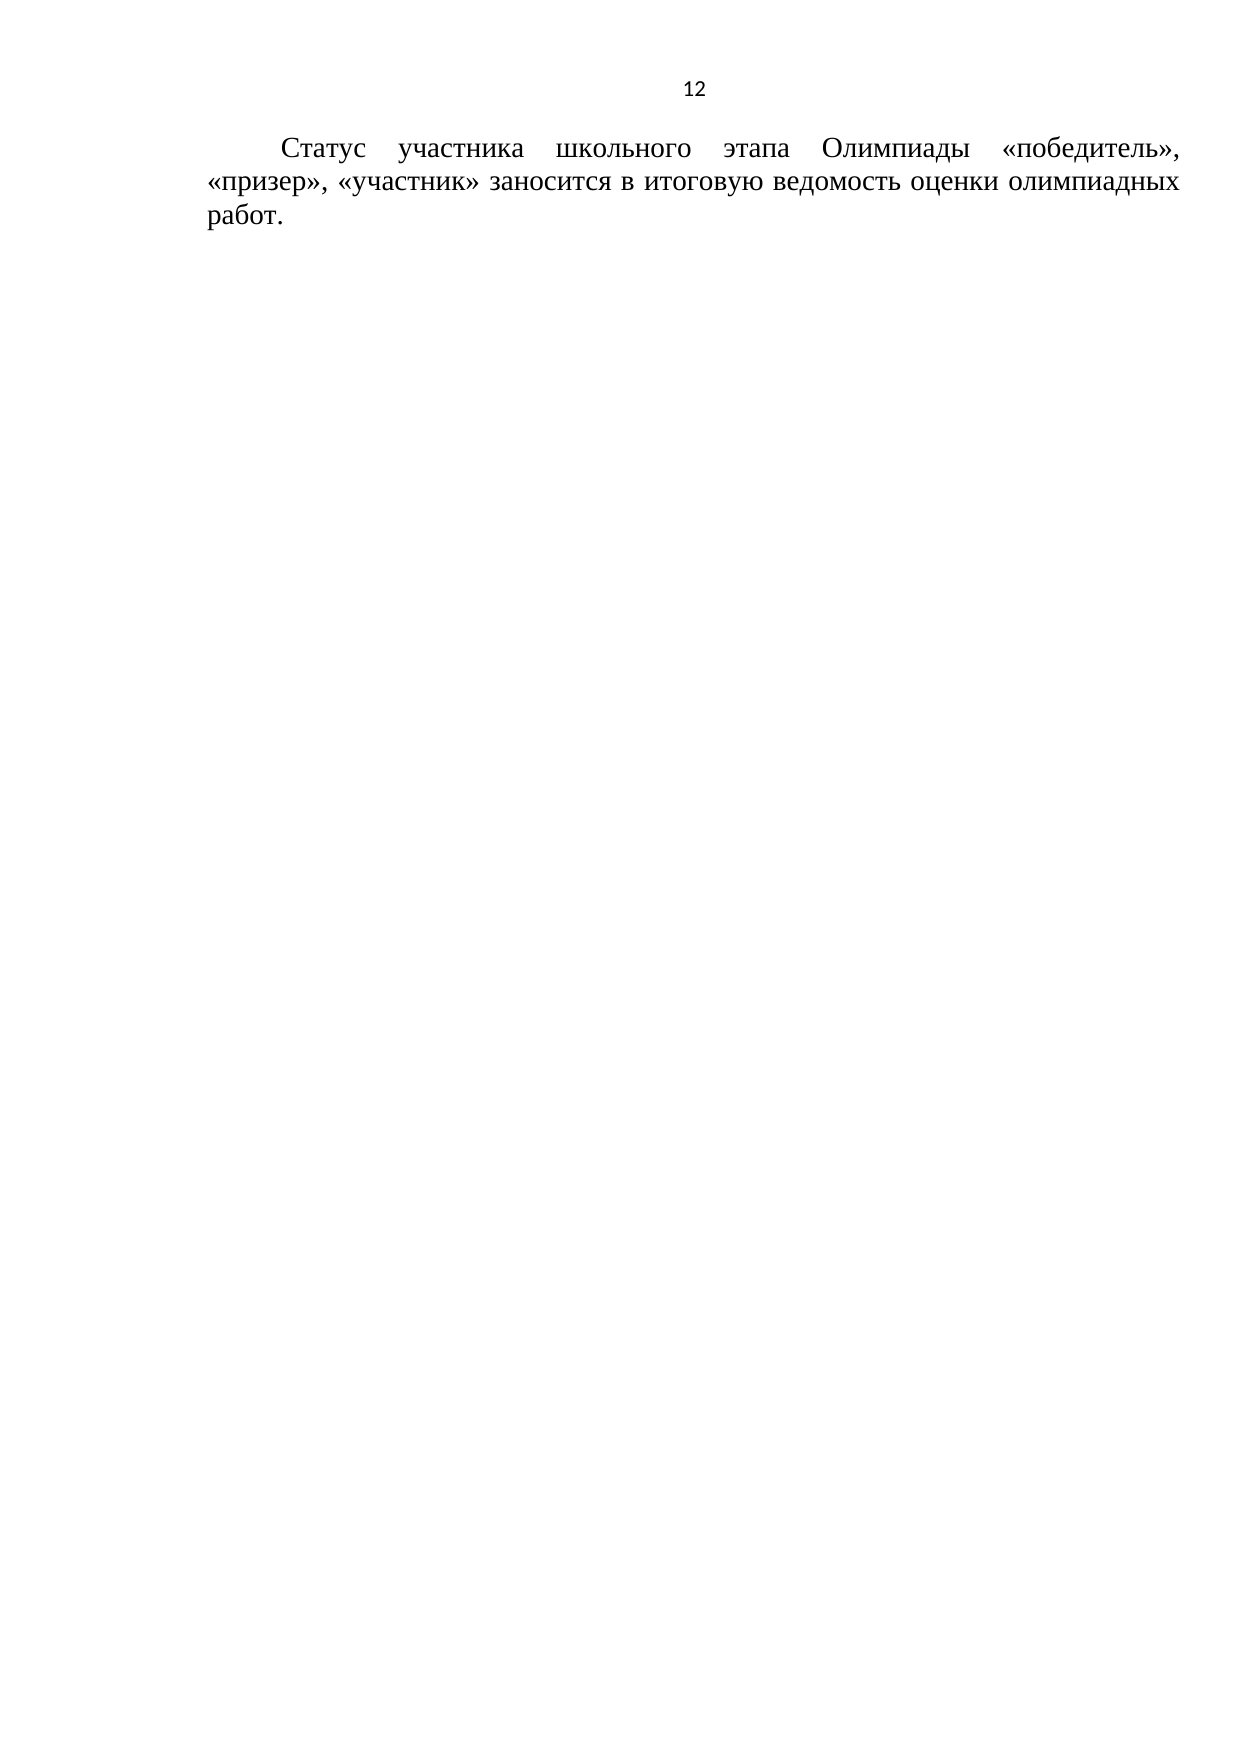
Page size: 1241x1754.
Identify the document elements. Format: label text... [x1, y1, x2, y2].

text Статус участника школьного этапа Олимпиады «победитель», «призер», «участник» заносится в итоговую ведомость оценки олимпиадных работ. [207, 130, 1181, 230]
